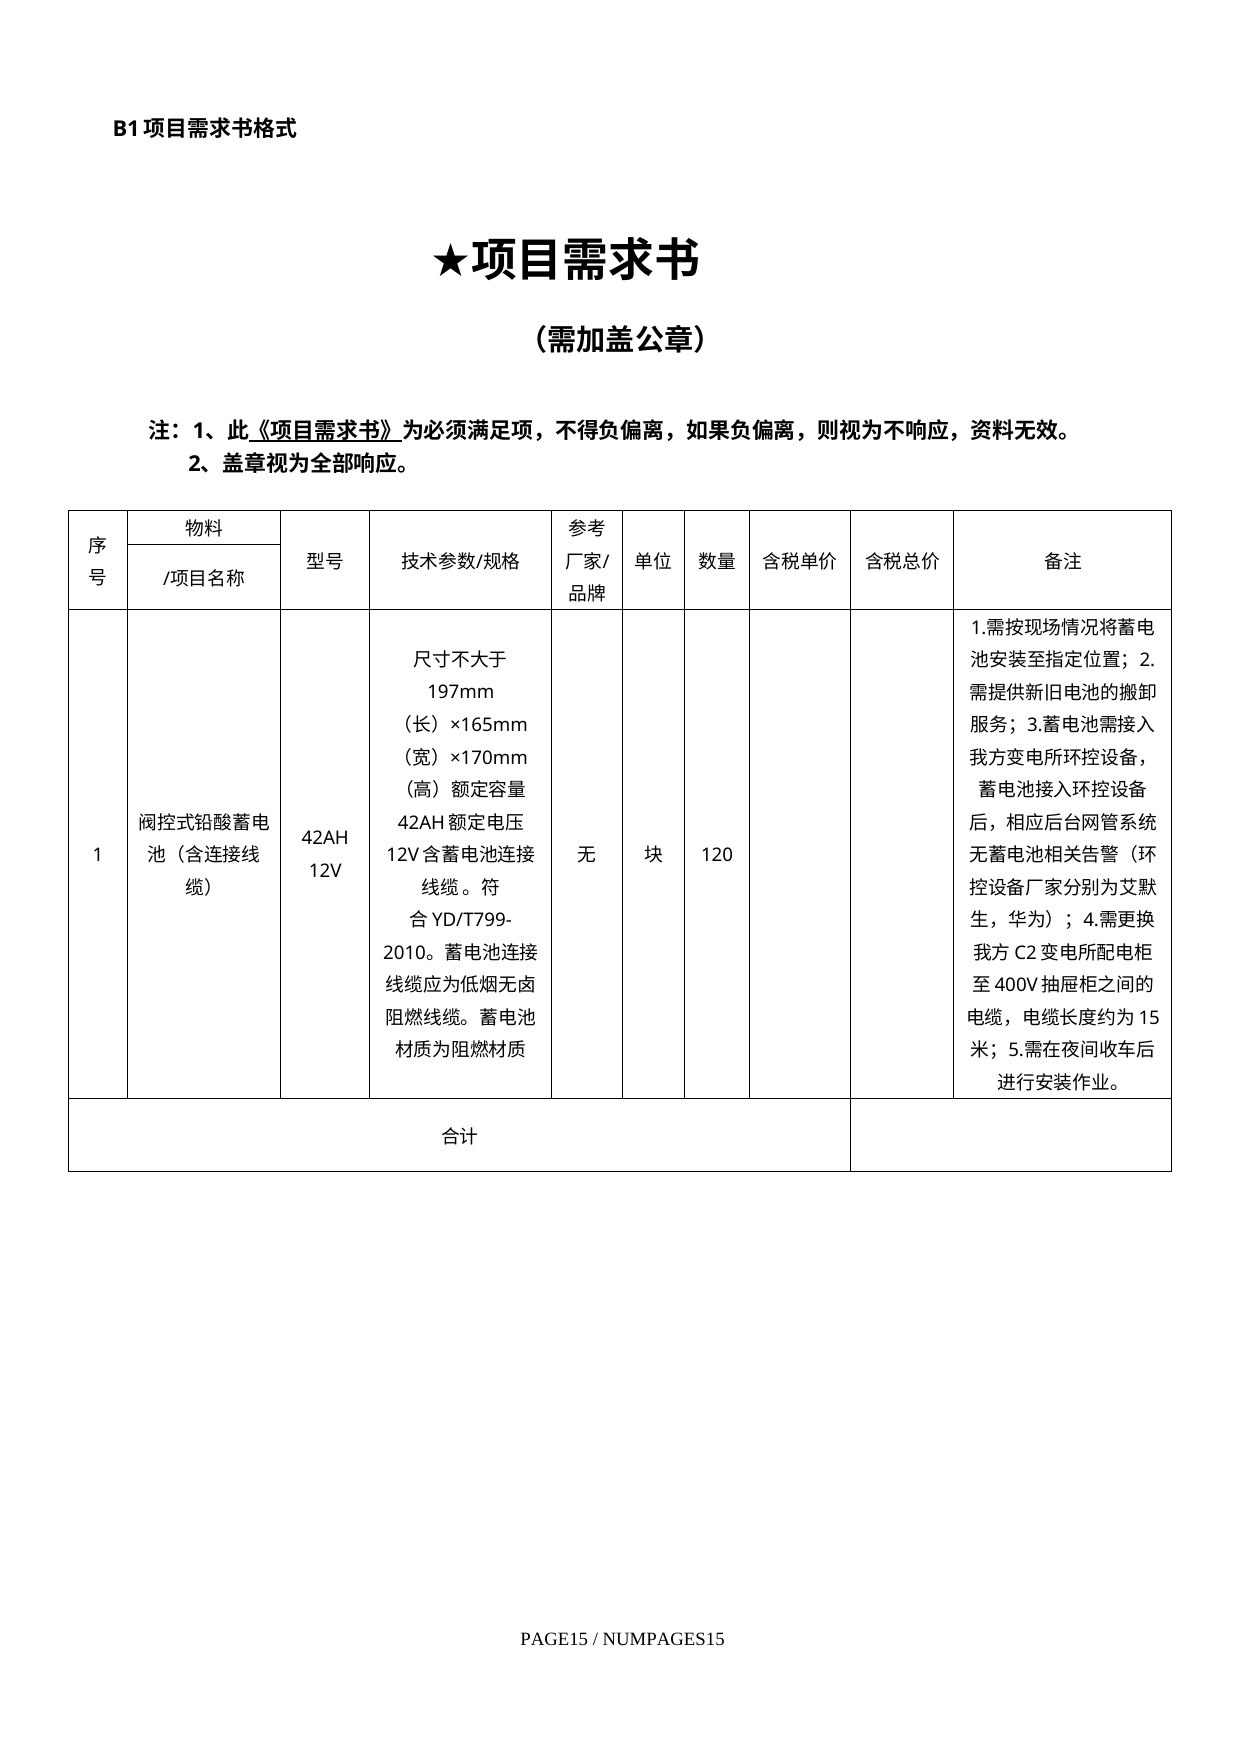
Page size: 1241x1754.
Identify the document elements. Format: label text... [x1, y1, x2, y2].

table_cell 1.需按现场情况将蓄电池安装至指定位置；2.需提供新旧电池的搬卸服务；3.蓄电池需接入我方变电所环控设备，蓄电池接入环控设备后，相应后台网管系统无蓄电池相关告警（环控设备厂家分别为艾默生，华为）；4.需更换我方C2变电所配电柜至400V抽屉柜之间的电缆，电缆长度约为15米；5.需在夜间收车后进行安装作业。 [954, 610, 1171, 1097]
table_header 技术参数/规格 [370, 511, 551, 609]
table_header 备注 [954, 511, 1171, 609]
table_cell [750, 610, 850, 1097]
table_cell 合计 [69, 1099, 850, 1171]
table_header 含税总价 [851, 511, 953, 609]
table_cell 尺寸不大于197mm（长）×165mm（宽）×170mm（高）额定容量42AH额定电压12V含蓄电池连接线缆 。符合YD/T799-2010。蓄电池连接线缆应为低烟无卤阻燃线缆。蓄电池材质为阻燃材质 [370, 610, 551, 1097]
table_header 型号 [281, 511, 369, 609]
table_cell 无 [552, 610, 622, 1097]
table_cell [851, 1099, 1171, 1171]
table_cell 块 [623, 610, 684, 1097]
table_header 数量 [685, 511, 749, 609]
table_header 物料 [128, 511, 280, 544]
table_header 含税单价 [750, 511, 850, 609]
table_cell 120 [685, 610, 749, 1097]
table_header 序号 [69, 511, 127, 609]
table_cell 阀控式铅酸蓄电池（含连接线缆） [128, 610, 280, 1097]
text ★项目需求书 [112, 208, 1128, 306]
text 2、盖章视为全部响应。 [112, 445, 1128, 478]
table_cell 42AH 12V [281, 610, 369, 1097]
table_header 单位 [623, 511, 684, 609]
text （需加盖公章） [112, 306, 1128, 371]
table_cell /项目名称 [128, 545, 280, 609]
table_cell 1 [69, 610, 127, 1097]
text 注：1、此《项目需求书》为必须满足项，不得负偏离，如果负偏离，则视为不响应，资料无效。 [105, 413, 1128, 445]
text B1项目需求书格式 [112, 111, 1128, 143]
table_cell [851, 610, 953, 1097]
table_header 参考厂家/品牌 [552, 511, 622, 609]
